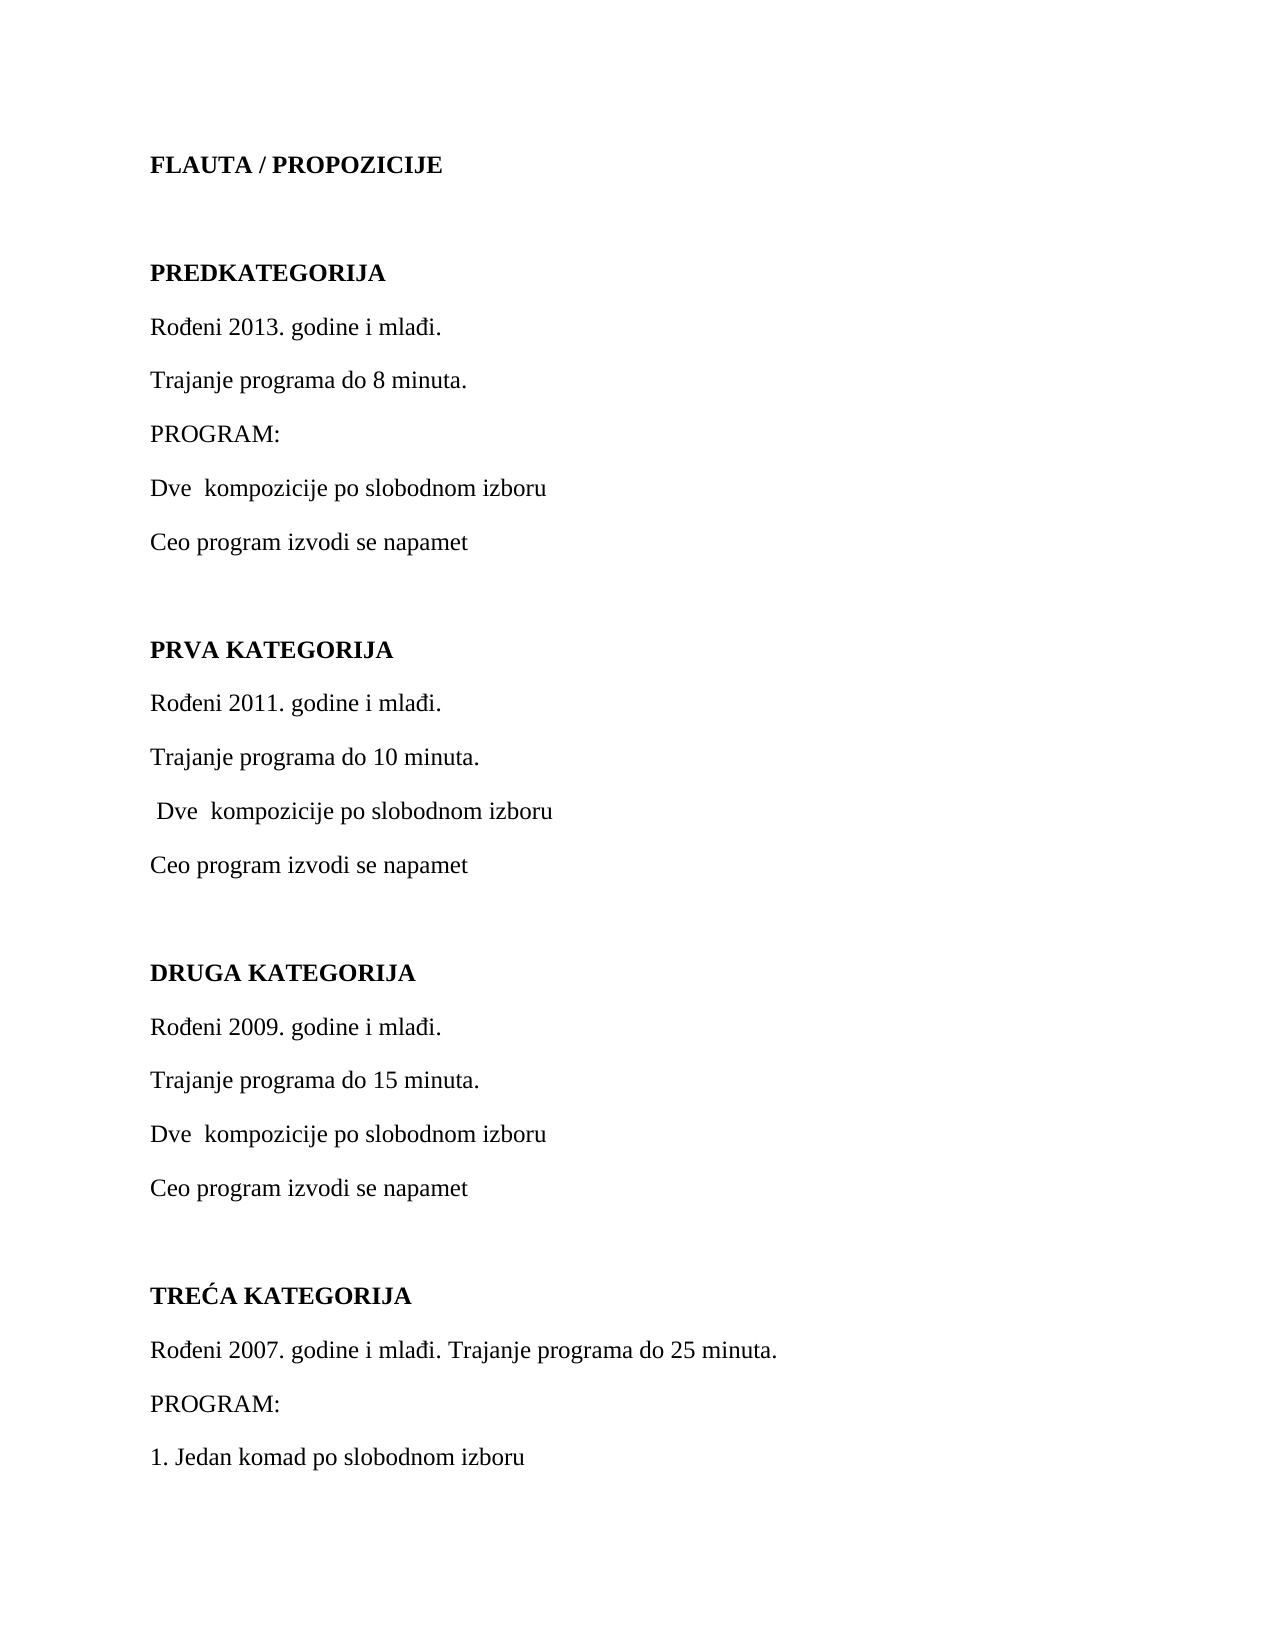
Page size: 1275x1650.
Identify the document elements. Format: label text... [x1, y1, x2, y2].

text PREDKATEGORIJA [150, 258, 1125, 286]
text PROGRAM: [150, 1389, 1125, 1417]
text PROGRAM: [150, 419, 1125, 448]
text DRUGA KATEGORIJA [150, 958, 1125, 987]
text 1. Jedan komad po slobodnom izboru [150, 1442, 1125, 1471]
text Rođeni 2009. godine i mlađi. [150, 1012, 1125, 1040]
text TREĆA KATEGORIJA [150, 1281, 1125, 1310]
text Ceo program izvodi se napamet [150, 1173, 1125, 1202]
text Ceo program izvodi se napamet [150, 527, 1125, 556]
text Ceo program izvodi se napamet [150, 850, 1125, 879]
text Dve kompozicije po slobodnom izboru [150, 473, 1125, 502]
text Trajanje programa do 10 minuta. [150, 742, 1125, 771]
text Dve kompozicije po slobodnom izboru [150, 796, 1125, 825]
text Dve kompozicije po slobodnom izboru [150, 1119, 1125, 1148]
text Rođeni 2007. godine i mlađi. Trajanje programa do 25 minuta. [150, 1335, 1125, 1363]
text Rođeni 2013. godine i mlađi. [150, 312, 1125, 340]
text FLAUTA / PROPOZICIJE [150, 150, 1125, 179]
text PRVA KATEGORIJA [150, 635, 1125, 663]
text Rođeni 2011. godine i mlađi. [150, 688, 1125, 717]
text Trajanje programa do 15 minuta. [150, 1066, 1125, 1094]
text Trajanje programa do 8 minuta. [150, 365, 1125, 394]
